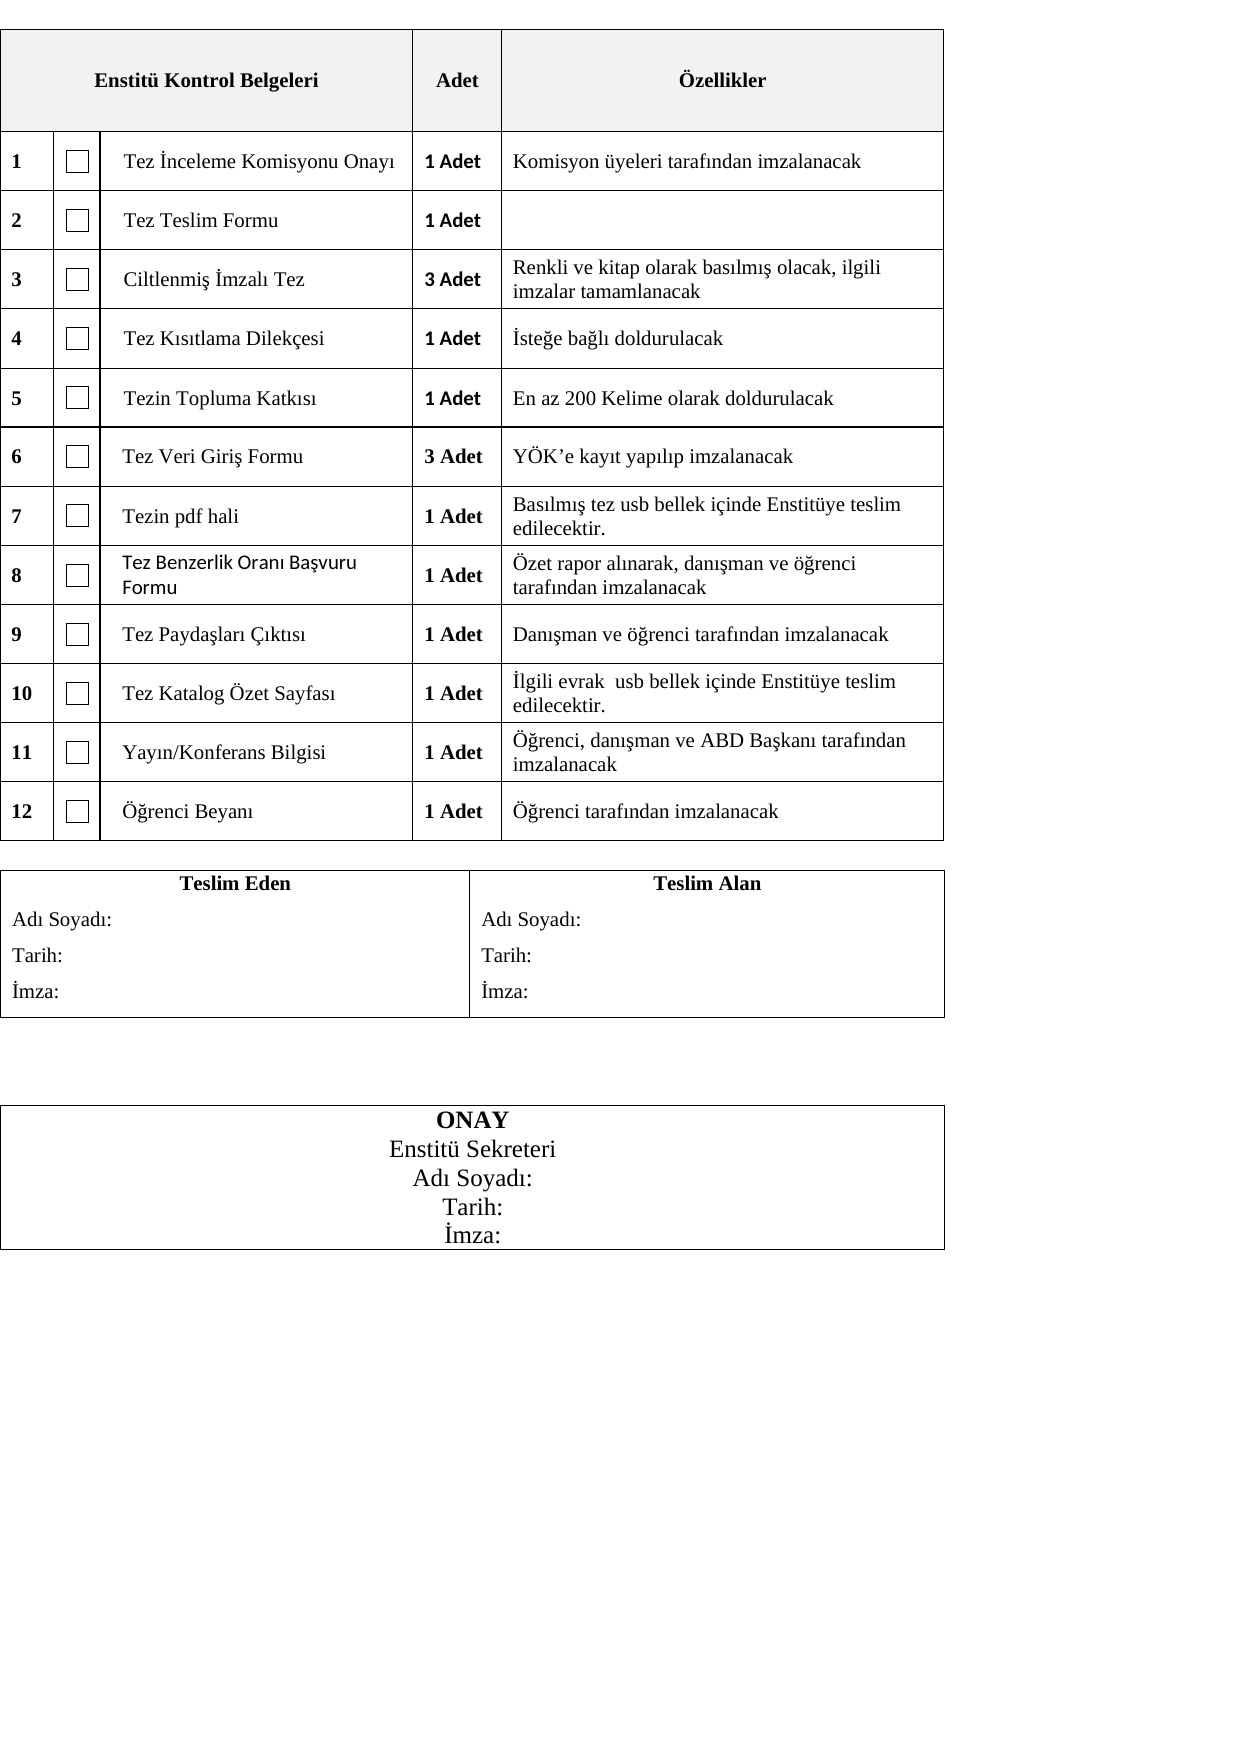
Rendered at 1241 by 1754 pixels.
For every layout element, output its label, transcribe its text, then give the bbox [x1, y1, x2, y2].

table_cell 1 Adet [413, 605, 501, 663]
table_cell [502, 191, 943, 249]
table_cell Tez Veri Giriş Formu [101, 428, 412, 486]
table_cell [54, 369, 99, 426]
table_cell Tezin pdf hali [101, 487, 412, 544]
table_cell Öğrenci Beyanı [101, 782, 412, 840]
table_cell Ciltlenmiş İmzalı Tez [101, 250, 412, 308]
table_cell [54, 250, 99, 308]
table_cell Tez Benzerlik Oranı Başvuru Formu [101, 546, 412, 604]
table_cell Tez Teslim Formu [101, 191, 412, 249]
table_header ONAY Enstitü Sekreteri Adı Soyadı: Tarih: İmza: [1, 1106, 944, 1249]
table_cell 1 Adet [413, 723, 501, 781]
table_cell [54, 782, 99, 840]
table_header Adet [413, 30, 501, 131]
table_cell YÖK’e kayıt yapılıp imzalanacak [502, 428, 943, 486]
table_cell Renkli ve kitap olarak basılmış olacak, ilgili imzalar tamamlanacak [502, 250, 943, 308]
table_cell Tezin Topluma Katkısı [101, 369, 412, 426]
table_cell 3 Adet [413, 250, 501, 308]
table_cell 1 Adet [413, 546, 501, 604]
table_cell 1 Adet [413, 309, 501, 367]
table_cell [54, 723, 99, 781]
table_cell Tez Paydaşları Çıktısı [101, 605, 412, 663]
table_cell 6 [1, 428, 53, 486]
table_header Teslim Eden Adı Soyadı: Tarih: İmza: [1, 871, 469, 1017]
table_cell 1 Adet [413, 487, 501, 544]
table_header Özellikler [502, 30, 943, 131]
table_cell En az 200 Kelime olarak doldurulacak [502, 369, 943, 426]
table_cell [54, 309, 99, 367]
table_cell 10 [1, 664, 53, 722]
table_cell 3 Adet [413, 428, 501, 486]
table_cell 1 Adet [413, 191, 501, 249]
table_header Teslim Alan Adı Soyadı: Tarih: İmza: [470, 871, 944, 1017]
table_cell 3 [1, 250, 53, 308]
table_cell 9 [1, 605, 53, 663]
table_cell Komisyon üyeleri tarafından imzalanacak [502, 132, 943, 190]
table_cell 11 [1, 723, 53, 781]
table_cell 12 [1, 782, 53, 840]
table_cell 1 Adet [413, 132, 501, 190]
table_cell Basılmış tez usb bellek içinde Enstitüye teslim edilecektir. [502, 487, 943, 544]
table_cell Öğrenci tarafından imzalanacak [502, 782, 943, 840]
table_cell İlgili evrak usb bellek içinde Enstitüye teslim edilecektir. [502, 664, 943, 722]
table_cell [54, 487, 99, 544]
table_cell Danışman ve öğrenci tarafından imzalanacak [502, 605, 943, 663]
table_cell Tez İnceleme Komisyonu Onayı [101, 132, 412, 190]
table_cell Öğrenci, danışman ve ABD Başkanı tarafından imzalanacak [502, 723, 943, 781]
table_cell 5 [1, 369, 53, 426]
table_cell [54, 132, 99, 190]
table_cell [54, 546, 99, 604]
table_cell Tez Kısıtlama Dilekçesi [101, 309, 412, 367]
table_cell Yayın/Konferans Bilgisi [101, 723, 412, 781]
table_cell Tez Katalog Özet Sayfası [101, 664, 412, 722]
table_cell Özet rapor alınarak, danışman ve öğrenci tarafından imzalanacak [502, 546, 943, 604]
table_cell [54, 664, 99, 722]
table_cell 4 [1, 309, 53, 367]
table_cell [54, 605, 99, 663]
table_cell [54, 428, 99, 486]
table_header Enstitü Kontrol Belgeleri [1, 30, 412, 131]
table_cell 7 [1, 487, 53, 544]
table_cell 8 [1, 546, 53, 604]
table_cell 1 Adet [413, 664, 501, 722]
table_cell 1 [1, 132, 53, 190]
table_cell İsteğe bağlı doldurulacak [502, 309, 943, 367]
table_cell 1 Adet [413, 369, 501, 426]
table_cell 1 Adet [413, 782, 501, 840]
table_cell 2 [1, 191, 53, 249]
table_cell [54, 191, 99, 249]
